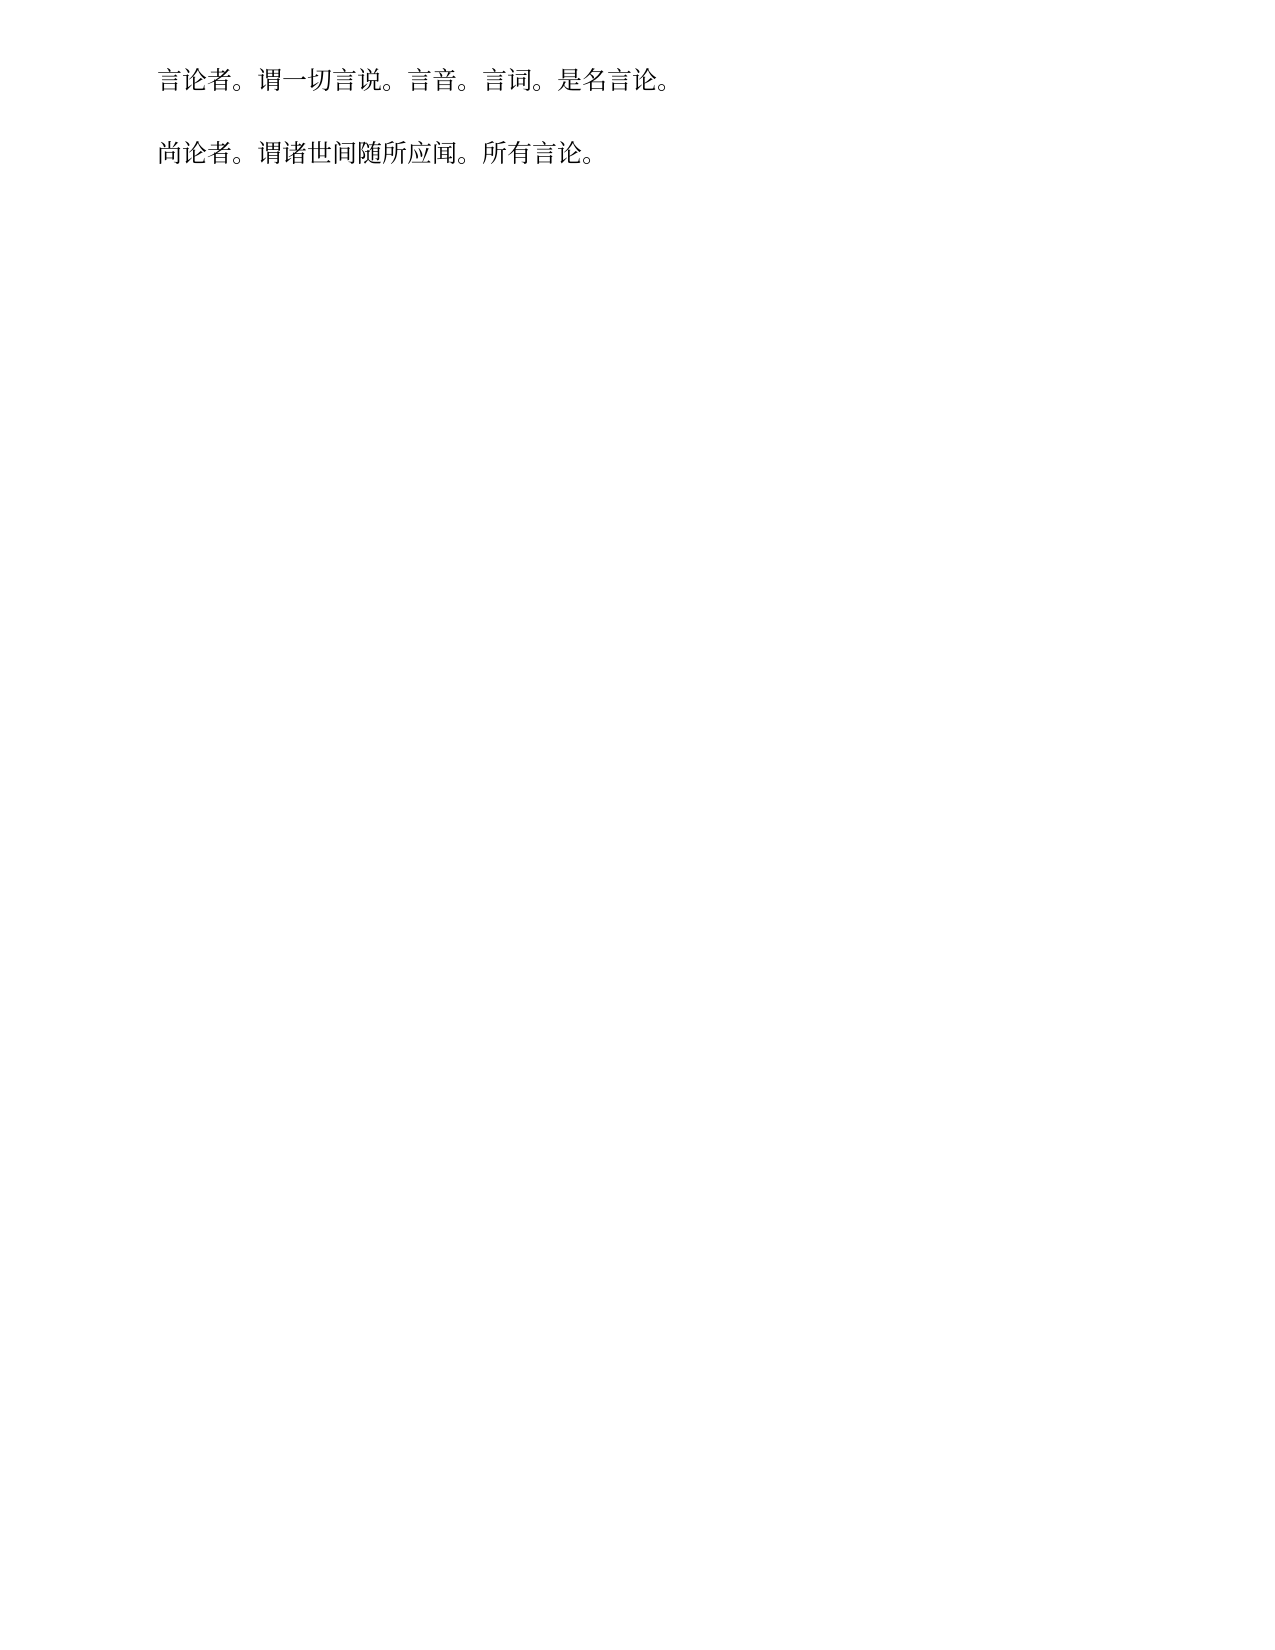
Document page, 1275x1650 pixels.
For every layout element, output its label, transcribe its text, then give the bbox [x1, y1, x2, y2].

text 尚论者。谓诸世间随所应闻。所有言论。 [157, 133, 1177, 169]
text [157, 60, 1109, 96]
